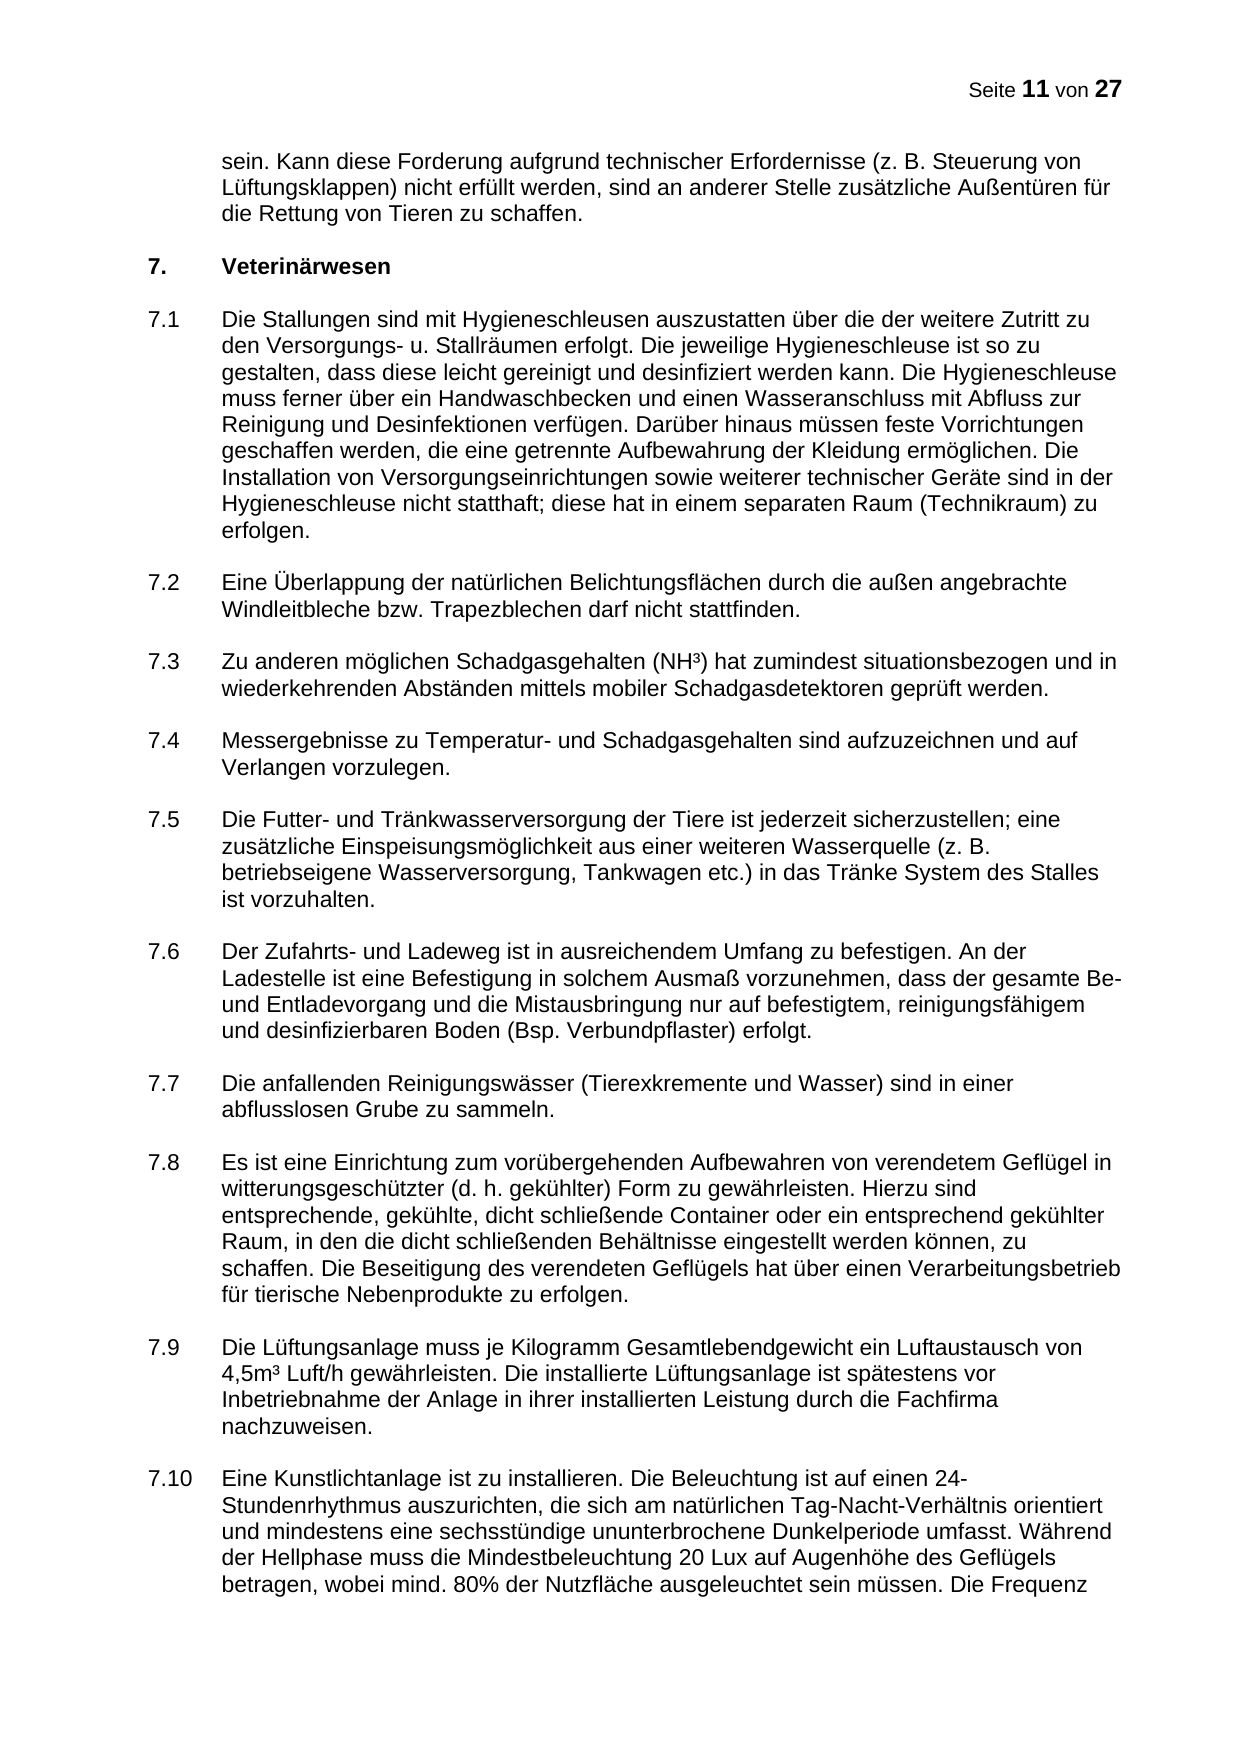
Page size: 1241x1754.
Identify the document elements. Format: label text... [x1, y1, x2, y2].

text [148, 1465, 1122, 1597]
text 7.9 Die Lüftungsanlage muss je Kilogramm Gesamtlebendgewicht ein Luftaustausch von 4,5m³ Luft/h gewährleisten. Die installierte Lüftungsanlage ist spätestens vor Inbetriebnahme der Anlage in ihrer installierten Leistung durch die Fachfirma nachzuweisen. [148, 1333, 1122, 1439]
text 7. Veterinärwesen [148, 253, 1122, 279]
text 7.3 Zu anderen möglichen Schadgasgehalten (NH³) hat zumindest situationsbezogen und in wiederkehrenden Abständen mittels mobiler Schadgasdetektoren geprüft werden. [148, 648, 1122, 701]
text 7.1 Die Stallungen sind mit Hygieneschleusen auszustatten über die der weitere Zutritt zu den Versorgungs- u. Stallräumen erfolgt. Die jeweilige Hygieneschleuse ist so zu gestalten, dass diese leicht gereinigt und desinfiziert werden kann. Die Hygieneschleuse muss ferner über ein Handwaschbecken und einen Wasseranschluss mit Abfluss zur Reinigung und Desinfektionen verfügen. Darüber hinaus müssen feste Vorrichtungen geschaffen werden, die eine getrennte Aufbewahrung der Kleidung ermöglichen. Die Installation von Versorgungseinrichtungen sowie weiterer technischer Geräte sind in der Hygieneschleuse nicht statthaft; diese hat in einem separaten Raum (Technikraum) zu erfolgen. [148, 306, 1122, 543]
text 7.6 Der Zufahrts- und Ladeweg ist in ausreichendem Umfang zu befestigen. An der Ladestelle ist eine Befestigung in solchem Ausmaß vorzunehmen, dass der gesamte Be- und Entladevorgang und die Mistausbringung nur auf befestigtem, reinigungsfähigem und desinfizierbaren Boden (Bsp. Verbundpflaster) erfolgt. [148, 938, 1122, 1044]
text 7.2 Eine Überlappung der natürlichen Belichtungsflächen durch die außen angebrachte Windleitbleche bzw. Trapezblechen darf nicht stattfinden. [148, 569, 1122, 622]
text 7.7 Die anfallenden Reinigungswässer (Tierexkremente und Wasser) sind in einer abflusslosen Grube zu sammeln. [148, 1070, 1122, 1123]
text 7.4 Messergebnisse zu Temperatur- und Schadgasgehalten sind aufzuzeichnen und auf Verlangen vorzulegen. [148, 727, 1122, 780]
text 7.8 Es ist eine Einrichtung zum vorübergehenden Aufbewahren von verendetem Geflügel in witterungsgeschützter (d. h. gekühlter) Form zu gewährleisten. Hierzu sind entsprechende, gekühlte, dicht schließende Container oder ein entsprechend gekühlter Raum, in den die dicht schließenden Behältnisse eingestellt werden können, zu schaffen. Die Beseitigung des verendeten Geflügels hat über einen Verarbeitungsbetrieb für tierische Nebenprodukte zu erfolgen. [148, 1149, 1122, 1307]
text 7.5 Die Futter- und Tränkwasserversorgung der Tiere ist jederzeit sicherzustellen; eine zusätzliche Einspeisungsmöglichkeit aus einer weiteren Wasserquelle (z. B. betriebseigene Wasserversorgung, Tankwagen etc.) in das Tränke System des Stalles ist vorzuhalten. [148, 806, 1122, 912]
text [148, 148, 1122, 227]
